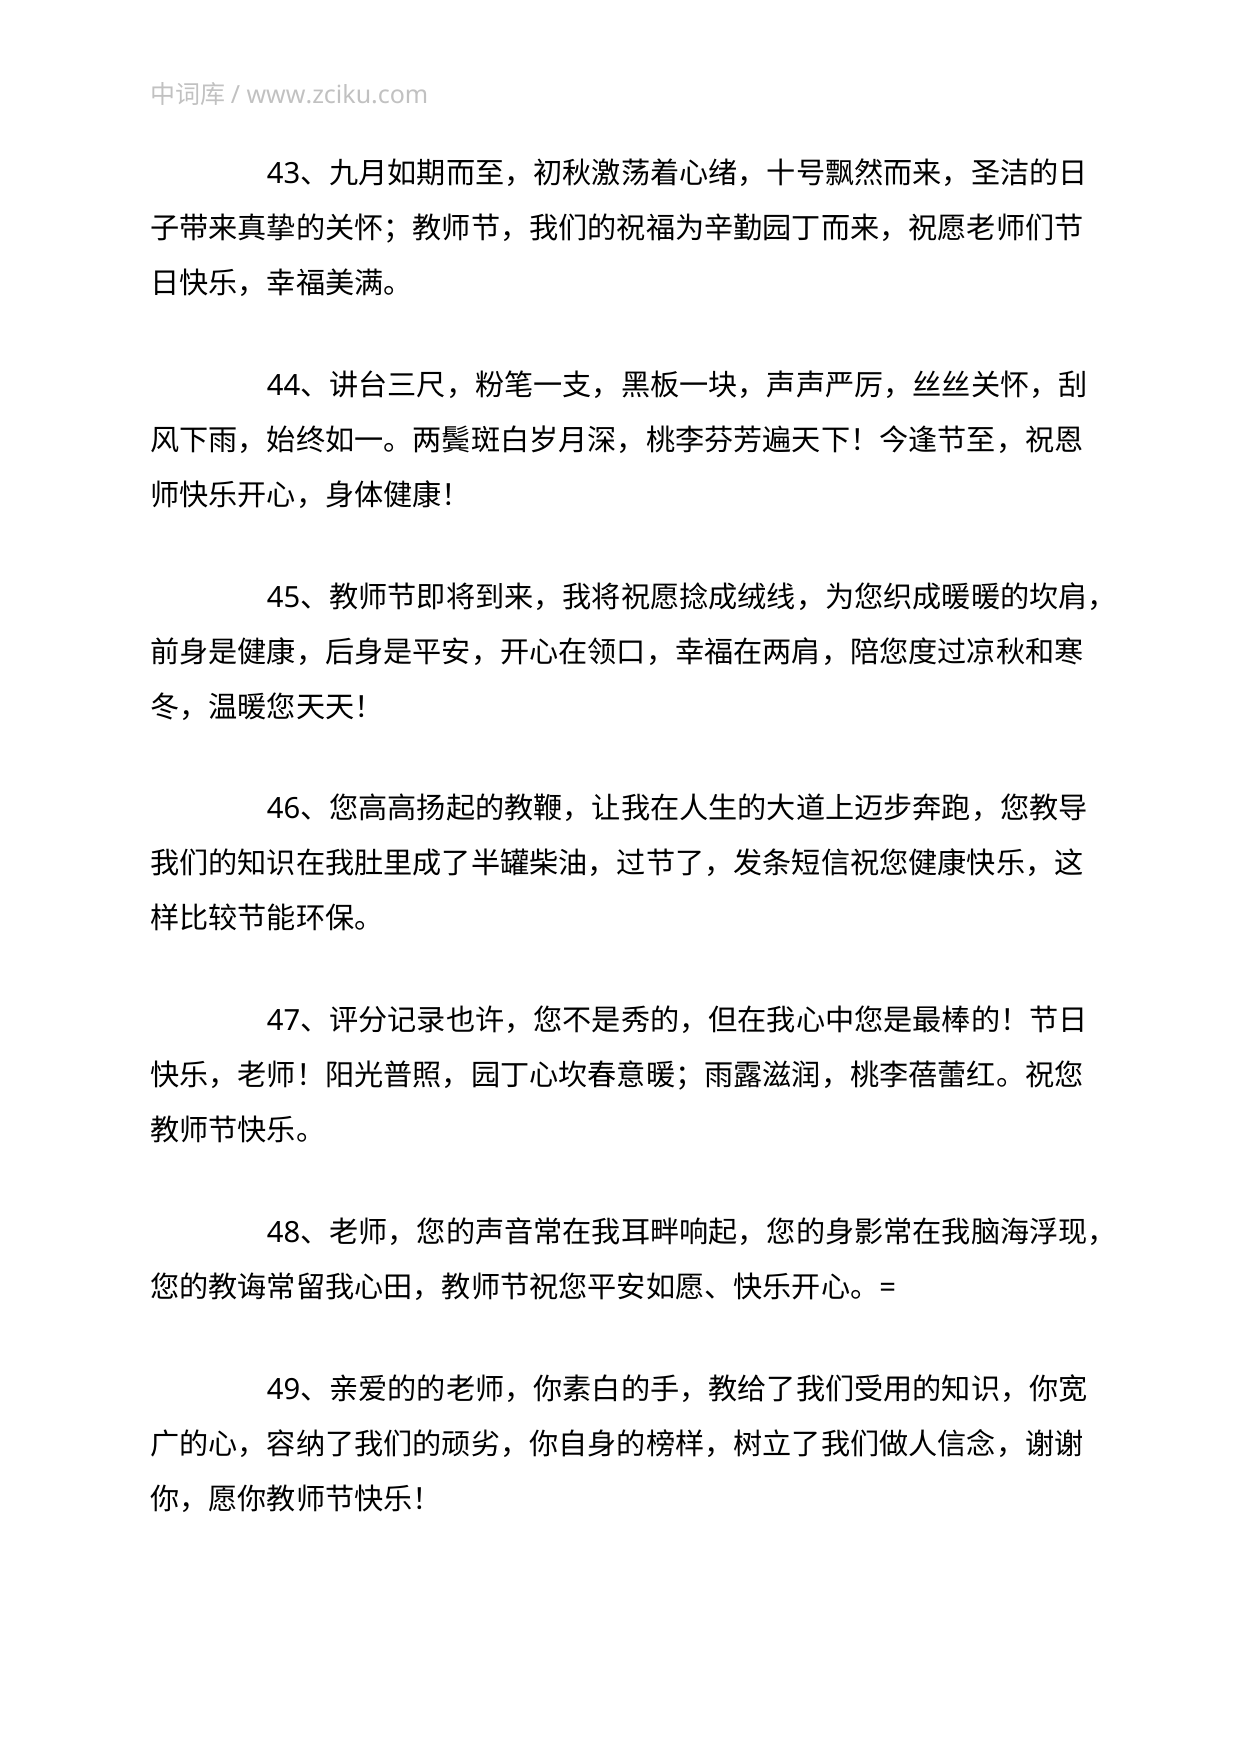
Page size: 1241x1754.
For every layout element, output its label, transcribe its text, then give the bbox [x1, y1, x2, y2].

text 44、讲台三尺，粉笔一支，黑板一块，声声严厉，丝丝关怀，刮风下雨，始终如一。两鬓斑白岁月深，桃李芬芳遍天下！今逢节至，祝恩师快乐开心，身体健康！ [150, 362, 1090, 514]
text 45、教师节即将到来，我将祝愿捻成绒线，为您织成暖暖的坎肩，前身是健康，后身是平安，开心在领口，幸福在两肩，陪您度过凉秋和寒冬，温暖您天天！ [150, 573, 1090, 726]
text 48、老师，您的声音常在我耳畔响起，您的身影常在我脑海浮现，您的教诲常留我心田，教师节祝您平安如愿、快乐开心。= [150, 1208, 1090, 1306]
text 46、您高高扬起的教鞭，让我在人生的大道上迈步奔跑，您教导我们的知识在我肚里成了半罐柴油，过节了，发条短信祝您健康快乐，这样比较节能环保。 [150, 785, 1090, 937]
text 47、评分记录也许，您不是秀的，但在我心中您是最棒的！节日快乐，老师！阳光普照，园丁心坎春意暖；雨露滋润，桃李蓓蕾红。祝您教师节快乐。 [150, 997, 1090, 1149]
text 43、九月如期而至，初秋激荡着心绪，十号飘然而来，圣洁的日子带来真挚的关怀；教师节，我们的祝福为辛勤园丁而来，祝愿老师们节日快乐，幸福美满。 [150, 150, 1090, 302]
text 49、亲爱的的老师，你素白的手，教给了我们受用的知识，你宽广的心，容纳了我们的顽劣，你自身的榜样，树立了我们做人信念，谢谢你，愿你教师节快乐！ [150, 1365, 1090, 1517]
